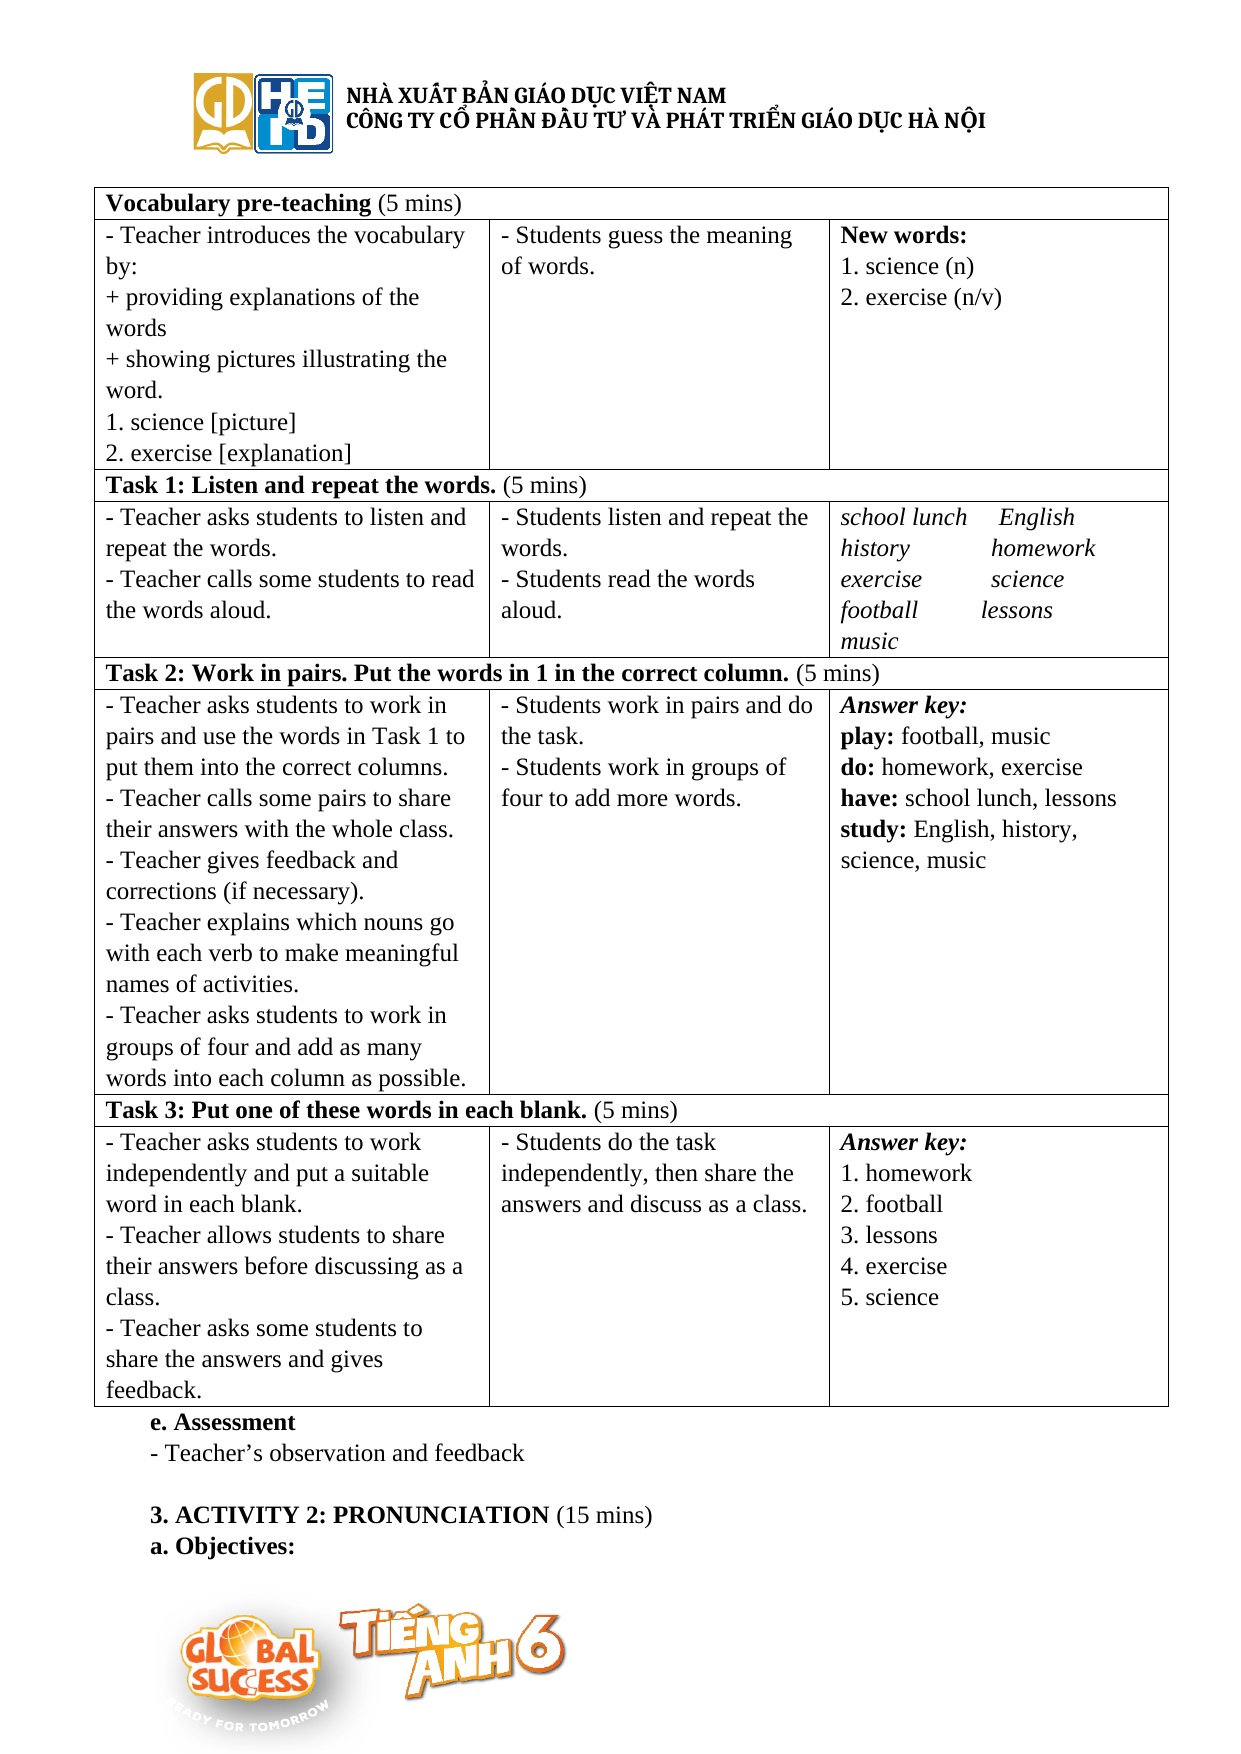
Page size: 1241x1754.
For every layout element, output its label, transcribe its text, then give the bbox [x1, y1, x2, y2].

text a. Objectives: [150, 1531, 1090, 1560]
table_cell Task 1: Listen and repeat the words. (5 mins) [95, 470, 1168, 501]
text - Teacher’s observation and feedback [150, 1438, 1090, 1467]
table_cell - Teacher asks students to work independently and put a suitable word in each blank. - Teacher allows students to share their answers before discussing as a class. - Teacher asks some students to share the answers and gives feedback. [95, 1127, 489, 1406]
text 3. ACTIVITY 2: PRONUNCIATION (15 mins) [150, 1500, 1090, 1529]
table_cell Vocabulary pre-teaching (5 mins) [95, 188, 1168, 219]
table_cell - Teacher introduces the vocabulary by: + providing explanations of the words + showing pictures illustrating the word. 1. science [picture] 2. exercise [explanation] [95, 220, 489, 469]
table_cell - Teacher asks students to work in pairs and use the words in Task 1 to put them into the correct columns. - Teacher calls some pairs to share their answers with the whole class. - Teacher gives feedback and corrections (if necessary). - Teacher explains which nouns go with each verb to make meaningful names of activities. - Teacher asks students to work in groups of four and add as many words into each column as possible. [95, 690, 489, 1094]
table_cell - Students do the task independently, then share the answers and discuss as a class. [490, 1127, 829, 1406]
table_cell Task 2: Work in pairs. Put the words in 1 in the correct column. (5 mins) [95, 658, 1168, 689]
table_cell Task 3: Put one of these words in each blank. (5 mins) [95, 1095, 1168, 1126]
table_cell New words: 1. science (n) 2. exercise (n/v) [830, 220, 1168, 469]
table_cell school lunch English history homework exercise science football lessons music [830, 502, 1168, 657]
table_cell - Students work in pairs and do the task. - Students work in groups of four to add more words. [490, 690, 829, 1094]
text e. Assessment [150, 1407, 1090, 1436]
table_cell - Teacher asks students to listen and repeat the words. - Teacher calls some students to read the words aloud. [95, 502, 489, 657]
picture [193, 73, 334, 154]
picture [336, 1600, 568, 1704]
table_cell - Students listen and repeat the words. - Students read the words aloud. [490, 502, 829, 657]
table_cell Answer key: play: football, music do: homework, exercise have: school lunch, lessons study: English, history, science, music [830, 690, 1168, 1094]
picture [169, 1612, 326, 1707]
table_cell Answer key: 1. homework 2. football 3. lessons 4. exercise 5. science [830, 1127, 1168, 1406]
table_cell - Students guess the meaning of words. [490, 220, 829, 469]
